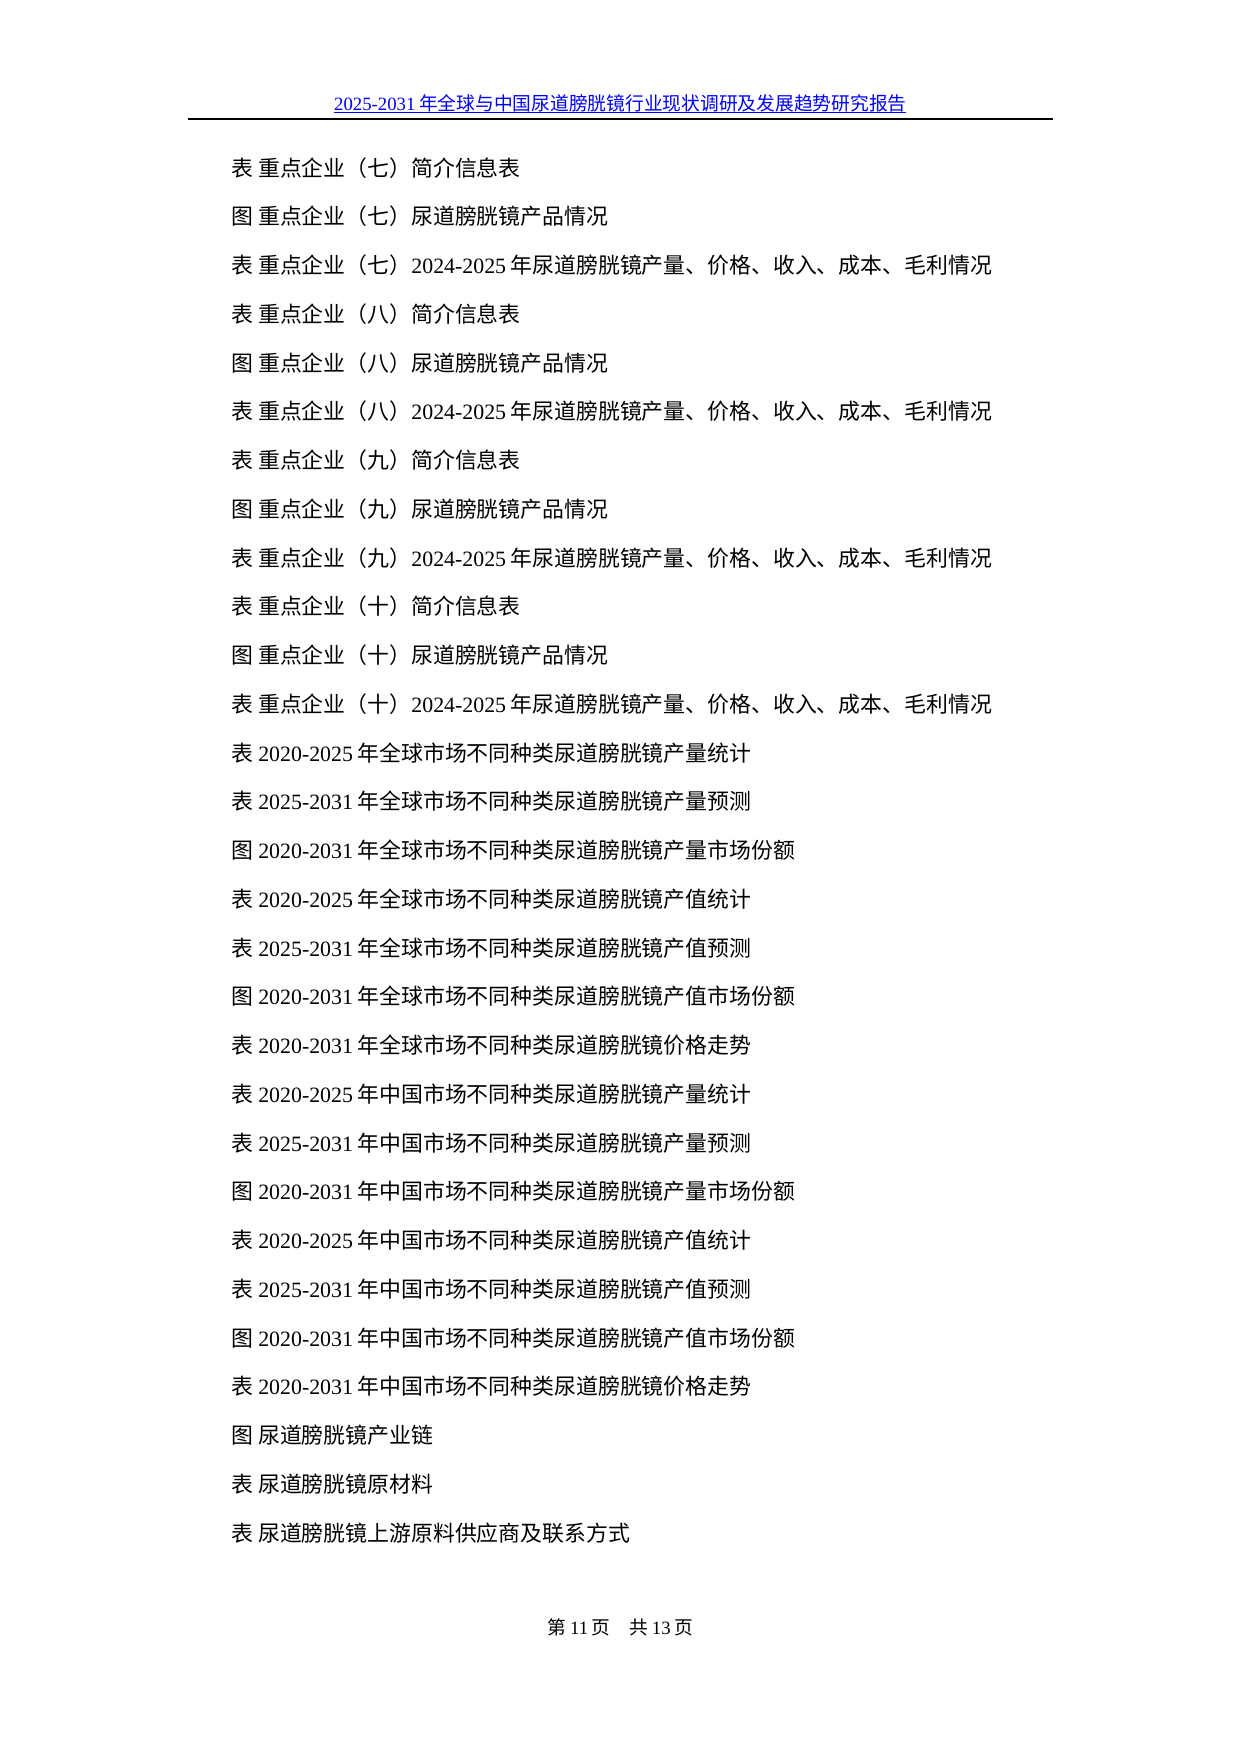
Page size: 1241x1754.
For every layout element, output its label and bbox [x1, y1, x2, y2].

text [187, 150, 1053, 1548]
